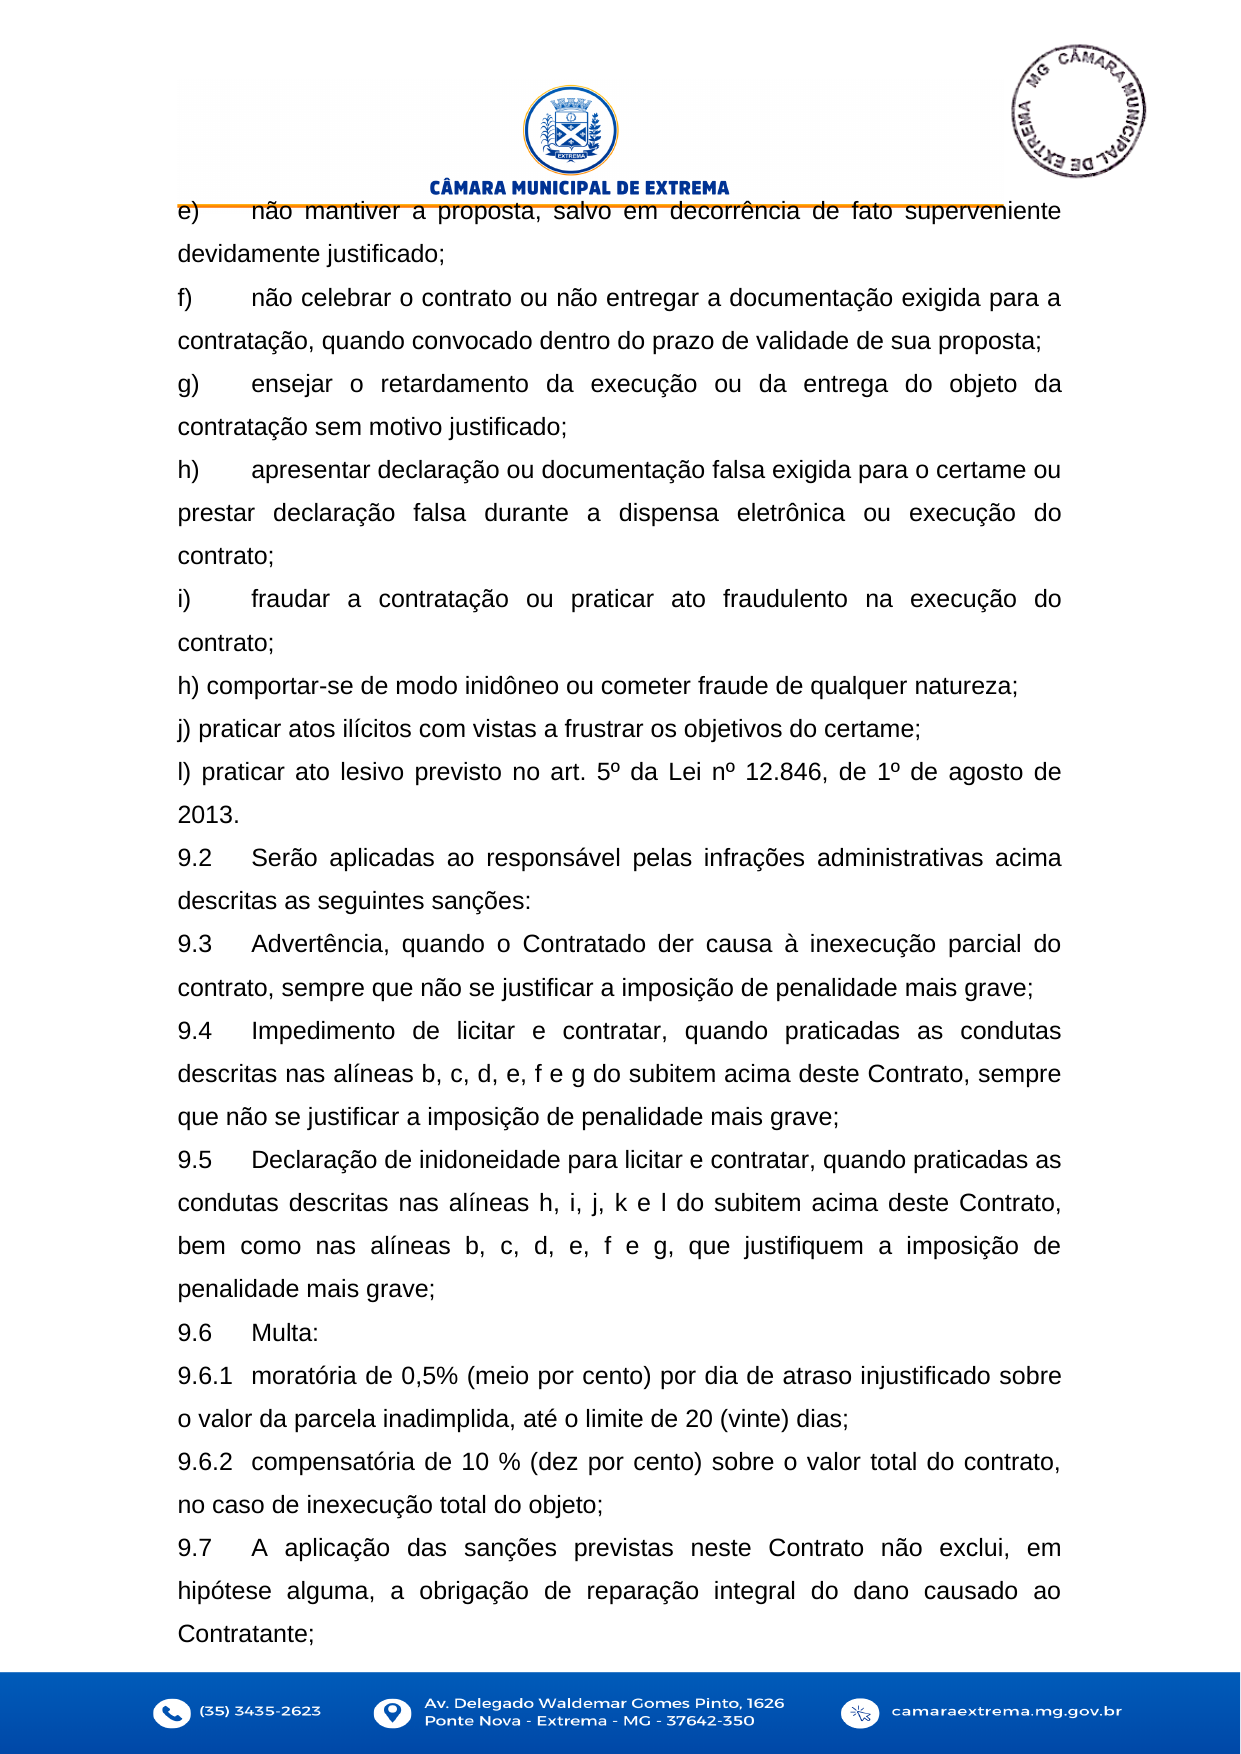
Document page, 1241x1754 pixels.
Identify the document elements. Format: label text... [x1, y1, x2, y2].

text 9.6.1 moratória de 0,5% (meio por cento) por dia de atraso injustificado sobre o valor da parcela inadimplida, até o limite de 20 (vinte) dias; [177, 1361, 1063, 1432]
text i) fraudar a contratação ou praticar ato fraudulento na execução do contrato; [177, 584, 1063, 656]
text g) ensejar o retardamento da execução ou da entrega do objeto da contratação sem motivo justificado; [177, 369, 1063, 441]
text h) apresentar declaração ou documentação falsa exigida para o certame ou prestar declaração falsa durante a dispensa eletrônica ou execução do contrato; [177, 455, 1063, 570]
picture [1005, 34, 1154, 193]
picture [177, 79, 1004, 196]
text f) não celebrar o contrato ou não entregar a documentação exigida para a contratação, quando convocado dentro do prazo de validade de sua proposta; [177, 282, 1063, 354]
text 9.5 Declaração de inidoneidade para licitar e contratar, quando praticadas as condutas descritas nas alíneas h, i, j, k e l do subitem acima deste Contrato, bem como nas alíneas b, c, d, e, f e g, que justifiquem a imposição de penalidade mais grave; [177, 1145, 1063, 1303]
text 9.6 Multa: [177, 1317, 1063, 1346]
picture [0, 1670, 1241, 1754]
text 9.6.2 compensatória de 10 % (dez por cento) sobre o valor total do contrato, no caso de inexecução total do objeto; [177, 1447, 1063, 1519]
text 9.7 A aplicação das sanções previstas neste Contrato não exclui, em hipótese alguma, a obrigação de reparação integral do dano causado ao Contratante; [177, 1533, 1063, 1648]
text 9.3 Advertência, quando o Contratado der causa à inexecução parcial do contrato, sempre que não se justificar a imposição de penalidade mais grave; [177, 929, 1063, 1001]
text e) não mantiver a proposta, salvo em decorrência de fato superveniente devidamente justificado; [177, 196, 1063, 268]
text j) praticar atos ilícitos com vistas a frustrar os objetivos do certame; [177, 714, 1063, 742]
text 9.2 Serão aplicadas ao responsável pelas infrações administrativas acima descritas as seguintes sanções: [177, 843, 1063, 915]
text 9.4 Impedimento de licitar e contratar, quando praticadas as condutas descritas nas alíneas b, c, d, e, f e g do subitem acima deste Contrato, sempre que não se justificar a imposição de penalidade mais grave; [177, 1016, 1063, 1131]
text l) praticar ato lesivo previsto no art. 5º da Lei nº 12.846, de 1º de agosto de 2013. [177, 757, 1063, 829]
text h) comportar-se de modo inidôneo ou cometer fraude de qualquer natureza; [177, 671, 1063, 699]
